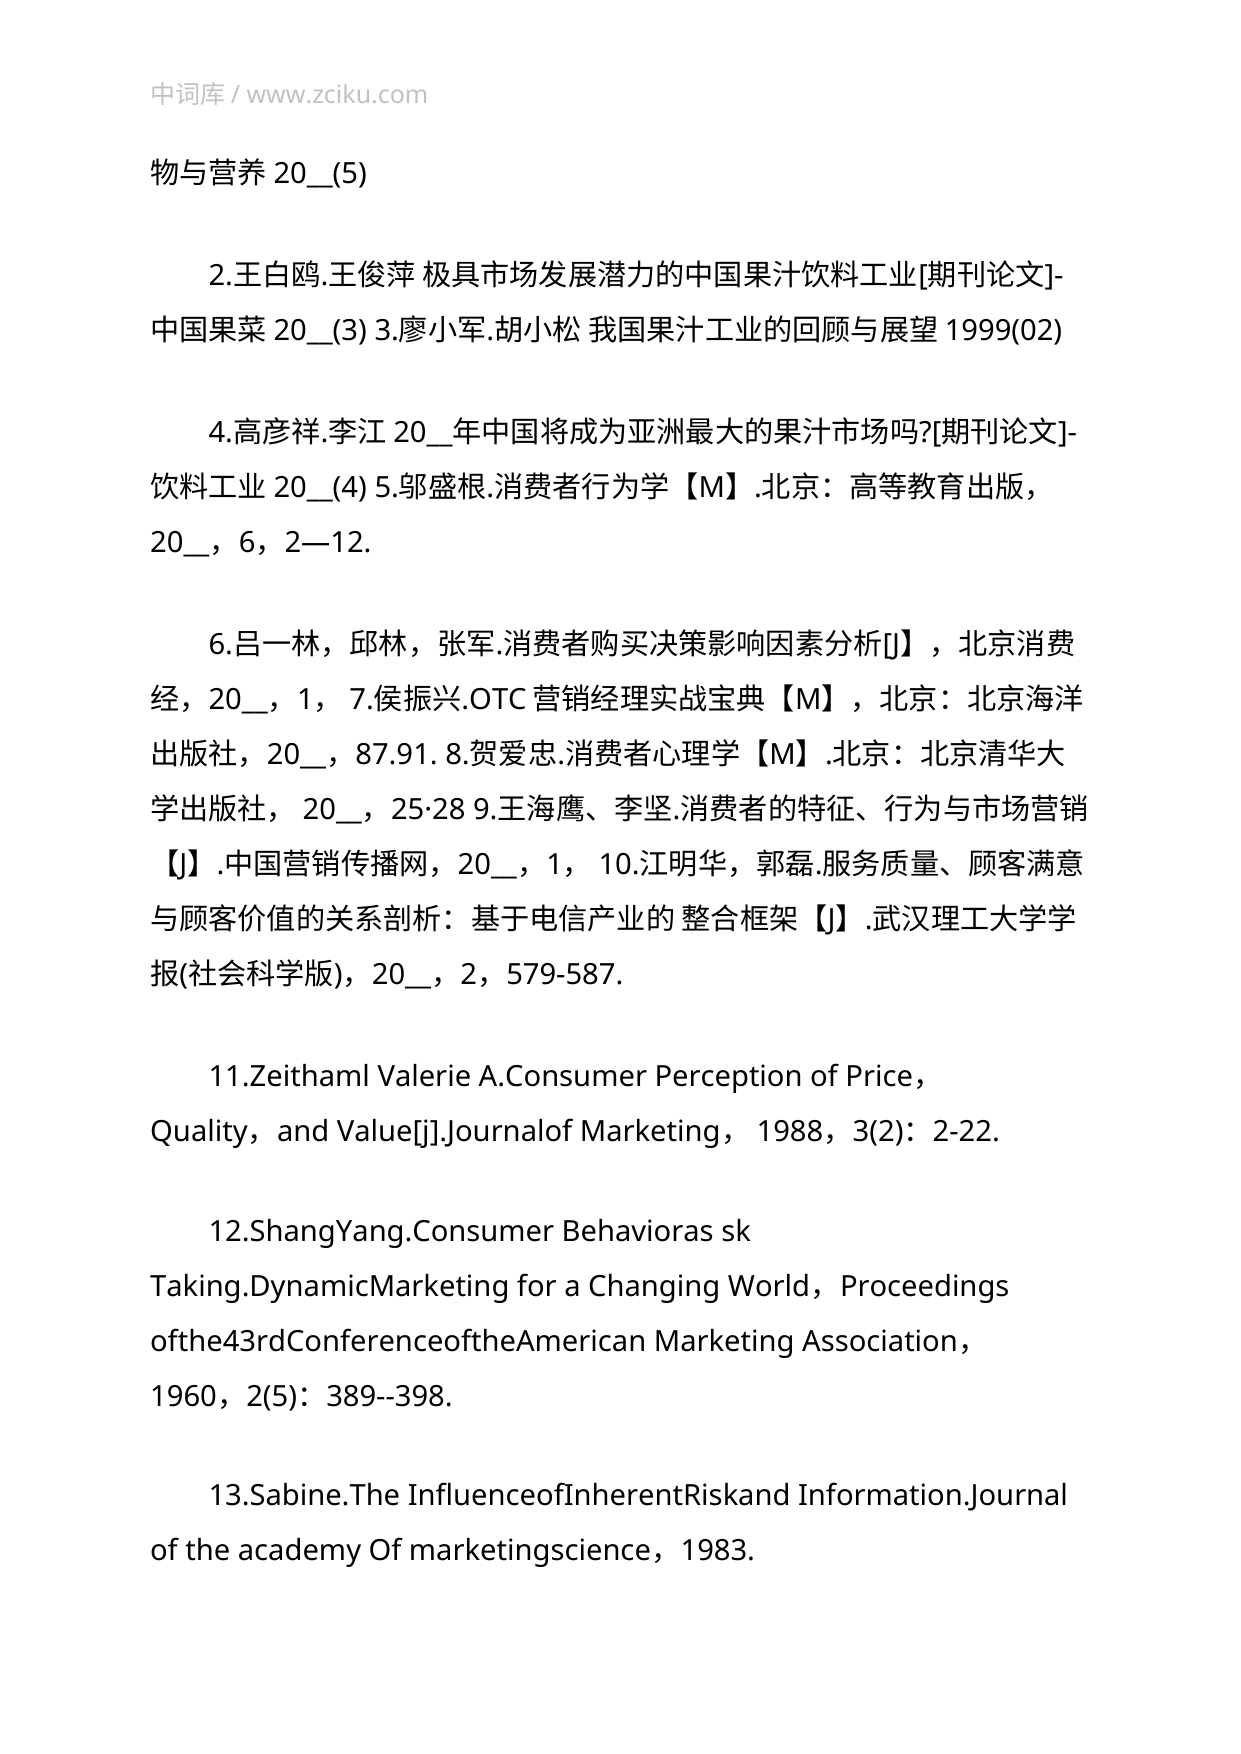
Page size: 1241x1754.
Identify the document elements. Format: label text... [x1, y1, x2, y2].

text 4.高彦祥.李江 20__年中国将成为亚洲最大的果汁市场吗?[期刊论文]-饮料工业 20__(4) 5.邬盛根.消费者行为学【M】.北京：高等教育出版，20__，6，2—12. [150, 409, 1090, 561]
text 2.王白鸥.王俊萍 极具市场发展潜力的中国果汁饮料工业[期刊论文]-中国果菜 20__(3) 3.廖小军.胡小松 我国果汁工业的回顾与展望 1999(02) [150, 252, 1090, 349]
text 12.ShangYang.Consumer Behavioras sk Taking.DynamicMarketing for a Changing World，Proceedings ofthe43rdConferenceoftheAmerican Marketing Association， 1960，2(5)：389--398. [150, 1210, 1090, 1414]
text 6.吕一林，邱林，张军.消费者购买决策影响因素分析[J】，北京消费经，20__，1， 7.侯振兴.OTC营销经理实战宝典【M】，北京：北京海洋出版社，20__，87.91. 8.贺爱忠.消费者心理学【M】.北京：北京清华大学出版社， 20__，25·28 9.王海鹰、李坚.消费者的特征、行为与市场营销【J】.中国营销传播网，20__，1， 10.江明华，郭磊.服务质量、顾客满意与顾客价值的关系剖析：基于电信产业的 整合框架【J】.武汉理工大学学报(社会科学版)，20__，2，579-587. [150, 621, 1090, 993]
text 11.Zeithaml Valerie A.Consumer Perception of Price， Quality，and Value[j].Journalof Marketing， 1988，3(2)：2-22. [150, 1053, 1090, 1150]
text 13.Sabine.The InfluenceofInherentRiskand Information.Journal of the academy Of marketingscience，1983. [150, 1474, 1090, 1569]
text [150, 150, 1090, 192]
